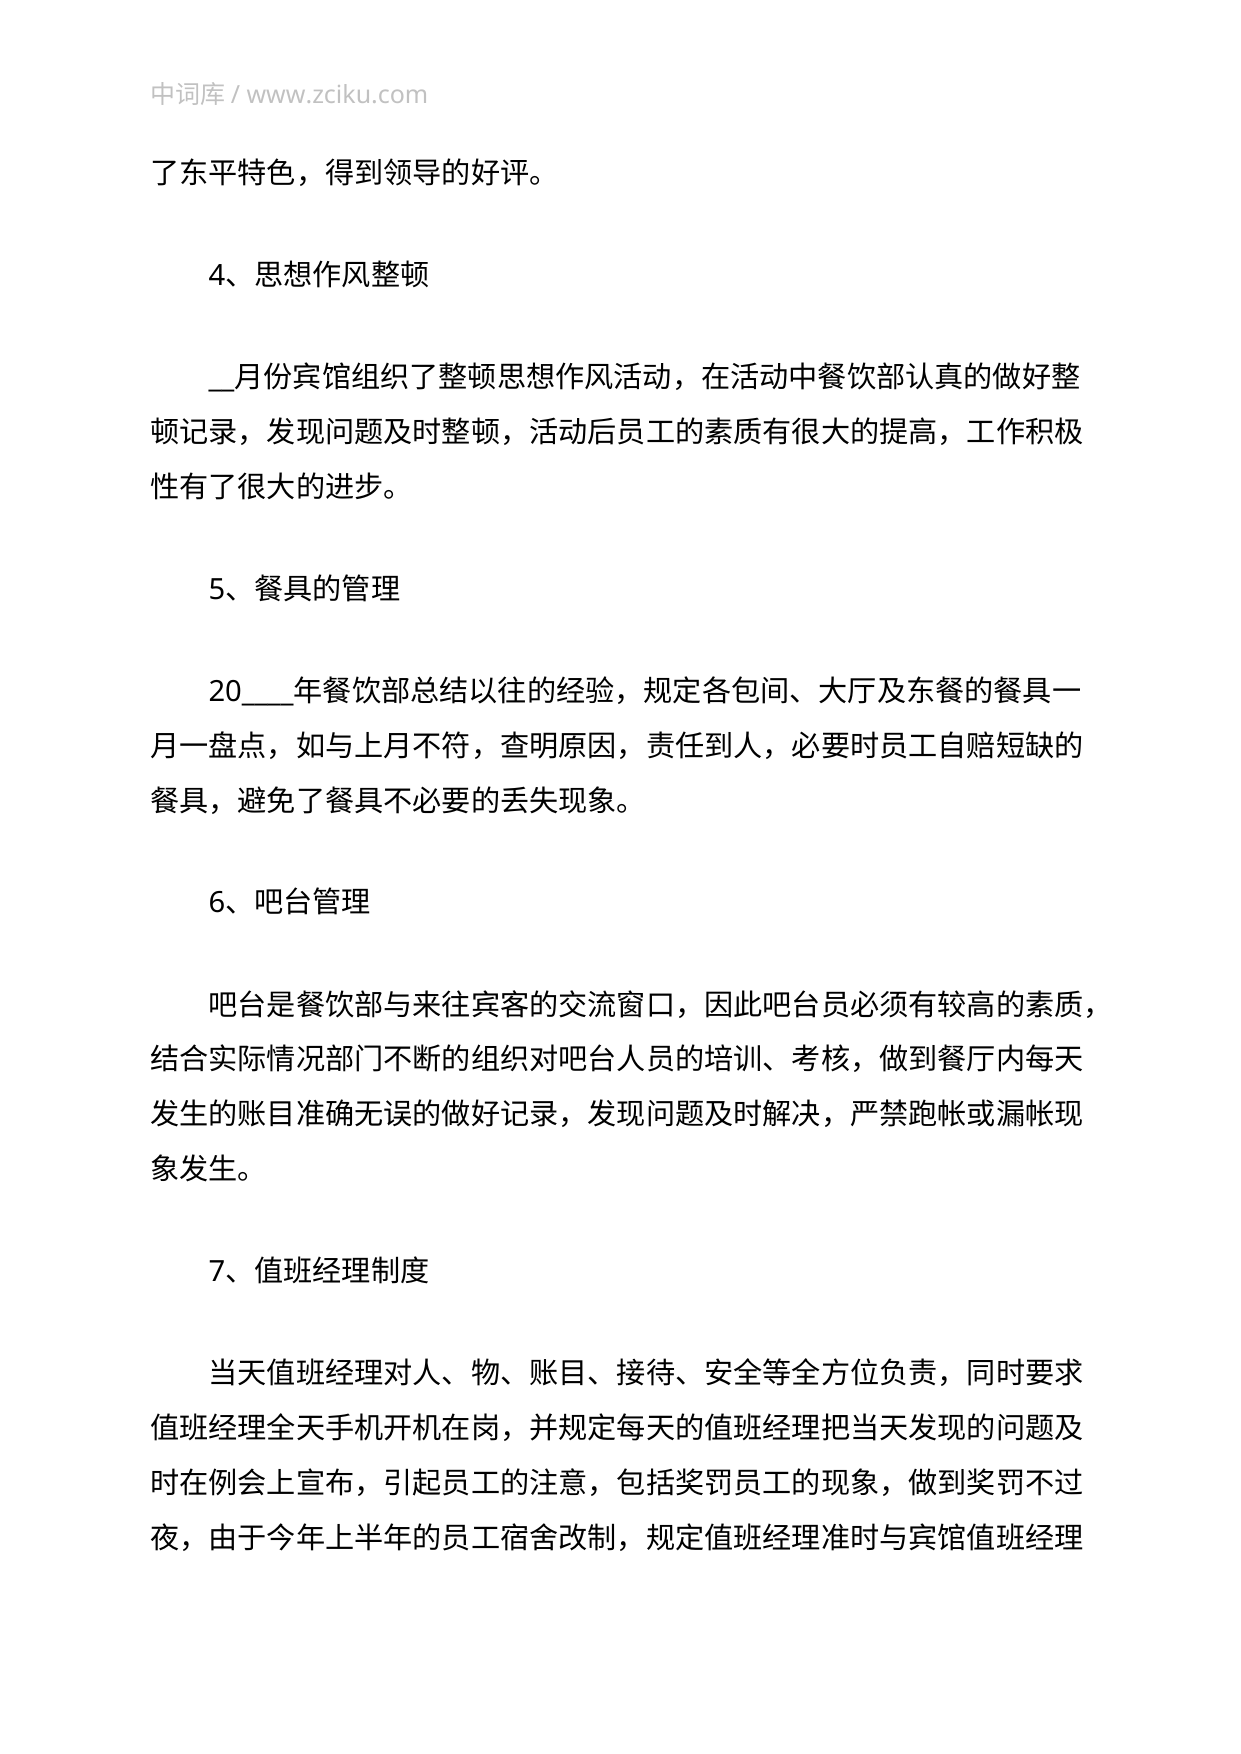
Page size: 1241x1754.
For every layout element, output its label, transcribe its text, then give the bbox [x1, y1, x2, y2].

text 20____年餐饮部总结以往的经验，规定各包间、大厅及东餐的餐具一月一盘点，如与上月不符，查明原因，责任到人，必要时员工自赔短缺的餐具，避免了餐具不必要的丢失现象。 [150, 667, 1090, 819]
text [150, 150, 1090, 192]
text 吧台是餐饮部与来往宾客的交流窗口，因此吧台员必须有较高的素质，结合实际情况部门不断的组织对吧台人员的培训、考核，做到餐厅内每天发生的账目准确无误的做好记录，发现问题及时解决，严禁跑帐或漏帐现象发生。 [150, 981, 1090, 1188]
text __月份宾馆组织了整顿思想作风活动，在活动中餐饮部认真的做好整顿记录，发现问题及时整顿，活动后员工的素质有很大的提高，工作积极性有了很大的进步。 [150, 354, 1090, 506]
text 7、值班经理制度 [150, 1247, 1090, 1290]
text 5、餐具的管理 [150, 565, 1090, 608]
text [150, 1349, 1090, 1556]
text 4、思想作风整顿 [150, 252, 1090, 294]
text 6、吧台管理 [150, 879, 1090, 921]
